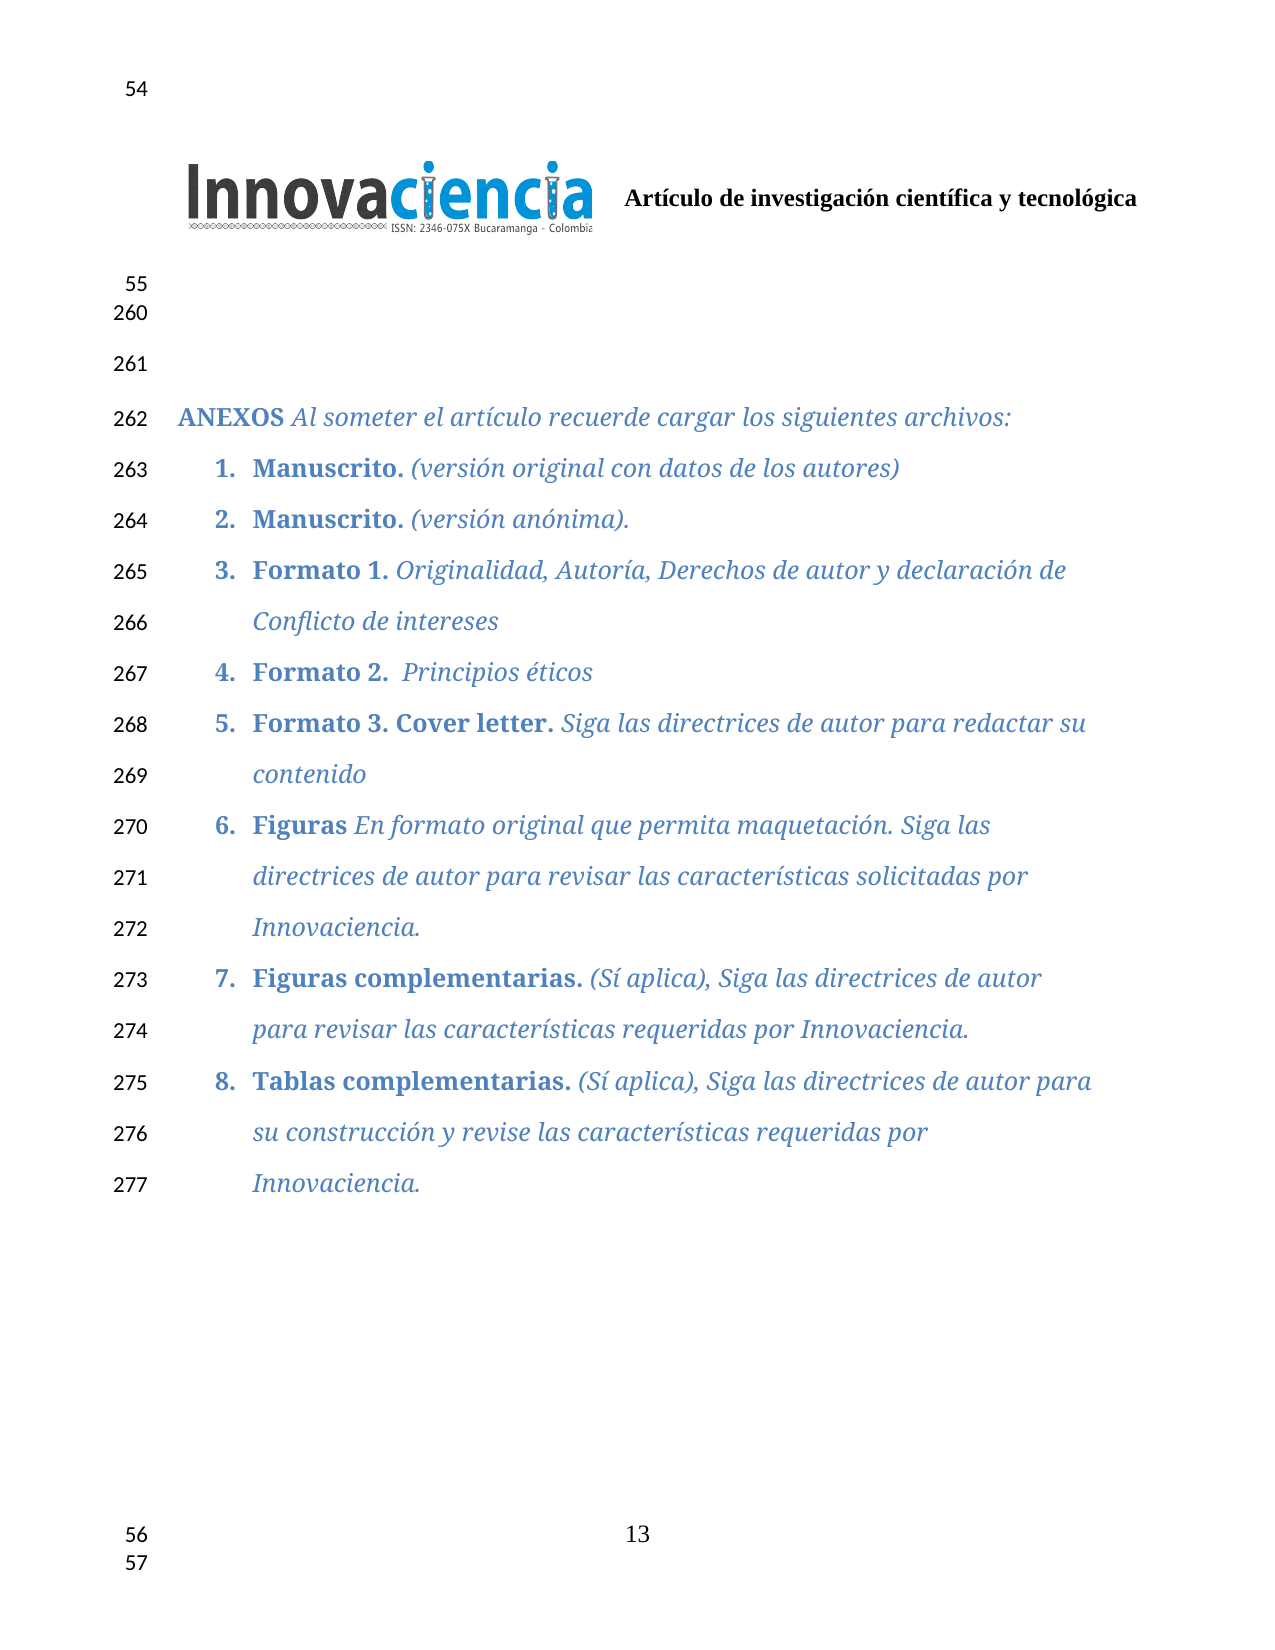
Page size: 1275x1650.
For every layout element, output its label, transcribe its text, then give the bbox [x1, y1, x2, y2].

list Formato 3. Cover letter. Siga las directrices de autor para redactar su contenido [215, 706, 1098, 791]
picture [574, 201, 582, 210]
list Manuscrito. (versión original con datos de los autores) [215, 451, 1098, 485]
list Formato 1. Originalidad, Autoría, Derechos de autor y declaración de Conflicto de intereses [215, 553, 1098, 638]
list Figuras En formato original que permita maquetación. Siga las directrices de autor para revisar las características solicitadas por Innovaciencia. [215, 808, 1098, 944]
list Figuras complementarias. (Sí aplica), Siga las directrices de autor para revisar las características requeridas por Innovaciencia. [215, 961, 1098, 1046]
list Formato 2. Principios éticos [215, 655, 1098, 689]
picture [188, 161, 593, 235]
text ANEXOS Al someter el artículo recuerde cargar los siguientes archivos: [177, 400, 1098, 434]
list Tablas complementarias. (Sí aplica), Siga las directrices de autor para su construcción y revise las características requeridas por Innovaciencia. [215, 1063, 1098, 1199]
list Manuscrito. (versión anónima). [215, 502, 1098, 536]
